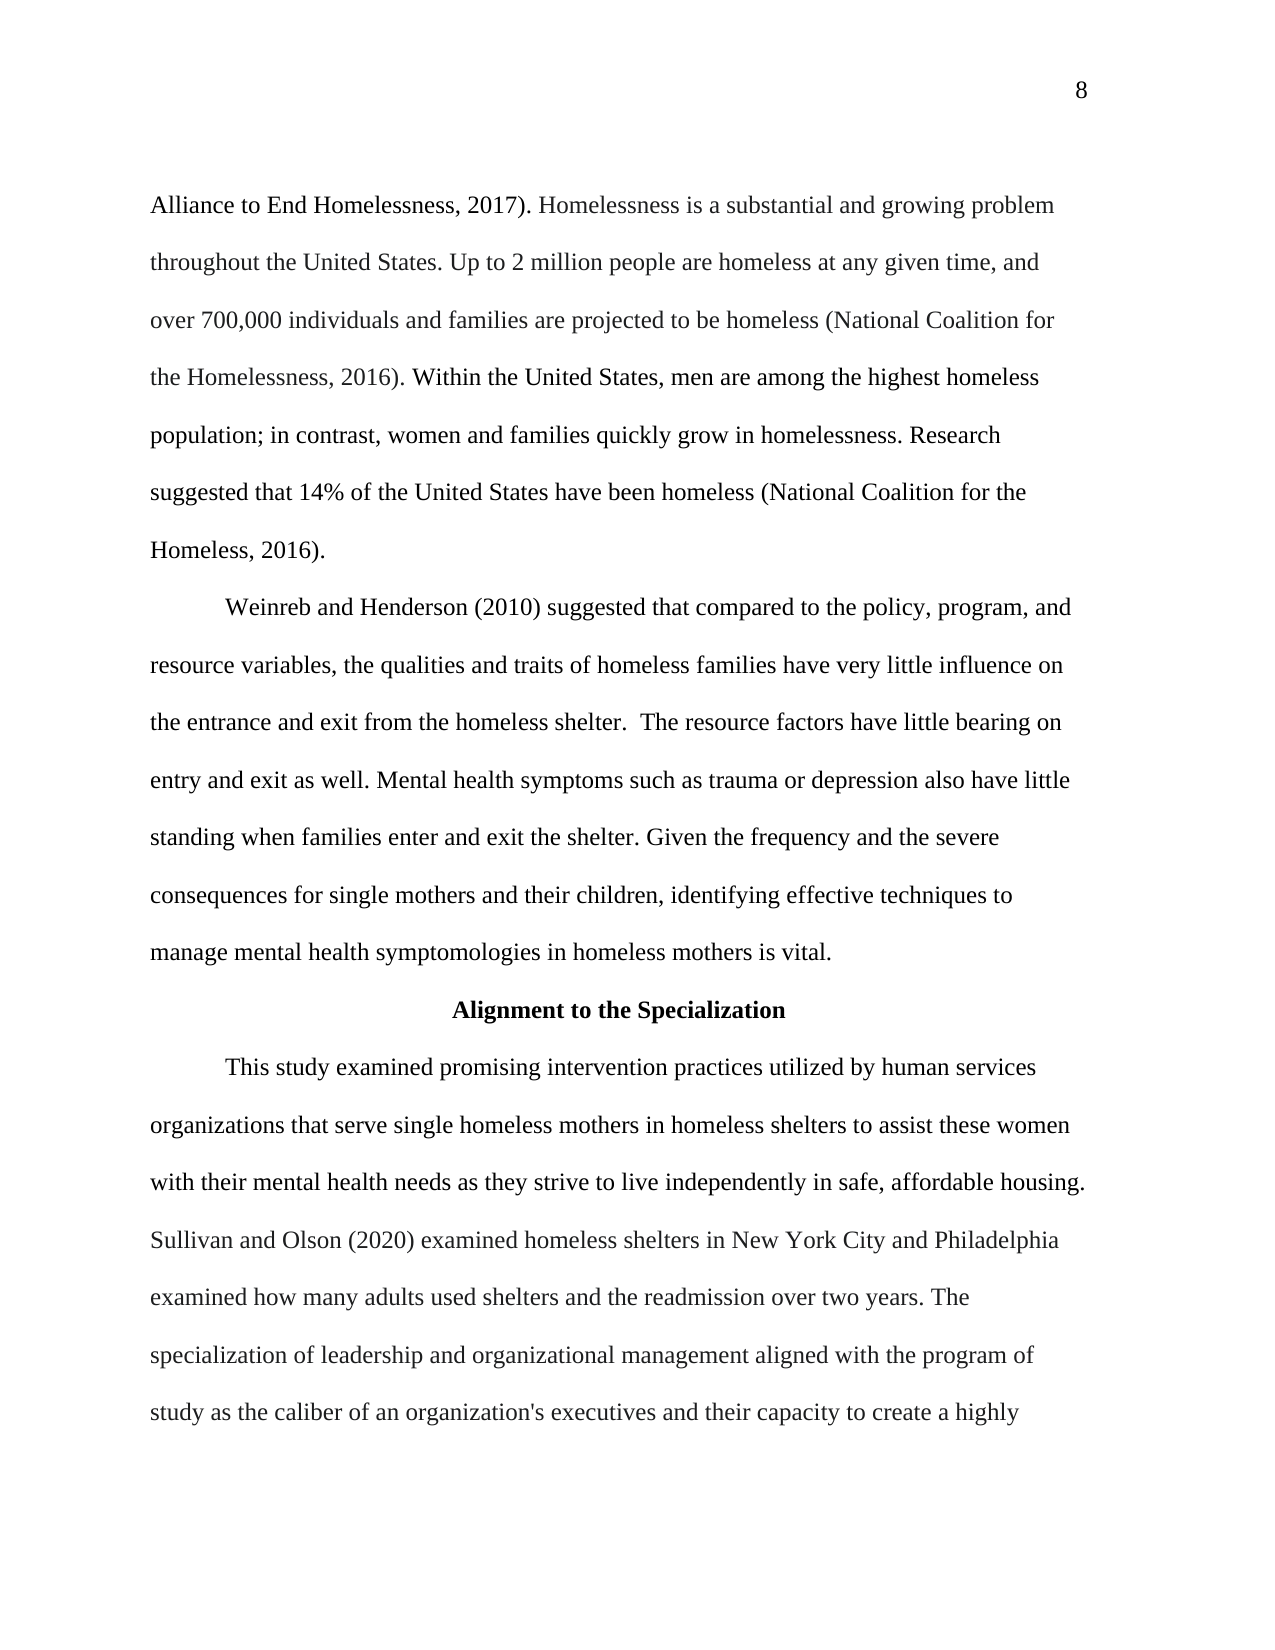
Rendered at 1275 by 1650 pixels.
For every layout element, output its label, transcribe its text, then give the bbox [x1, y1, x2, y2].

subtitle Alignment to the Specialization [150, 995, 1087, 1024]
text Weinreb and Henderson (2010) suggested that compared to the policy, program, and resource variables, the qualities and traits of homeless families have very little influence on the entrance and exit from the homeless shelter. The resource factors have little bearing on entry and exit as well. Mental health symptoms such as trauma or depression also have little standing when families enter and exit the shelter. Given the frequency and the severe consequences for single mothers and their children, identifying effective techniques to manage mental health symptomologies in homeless mothers is vital. [150, 592, 1087, 966]
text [150, 190, 1087, 564]
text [150, 1052, 1087, 1426]
